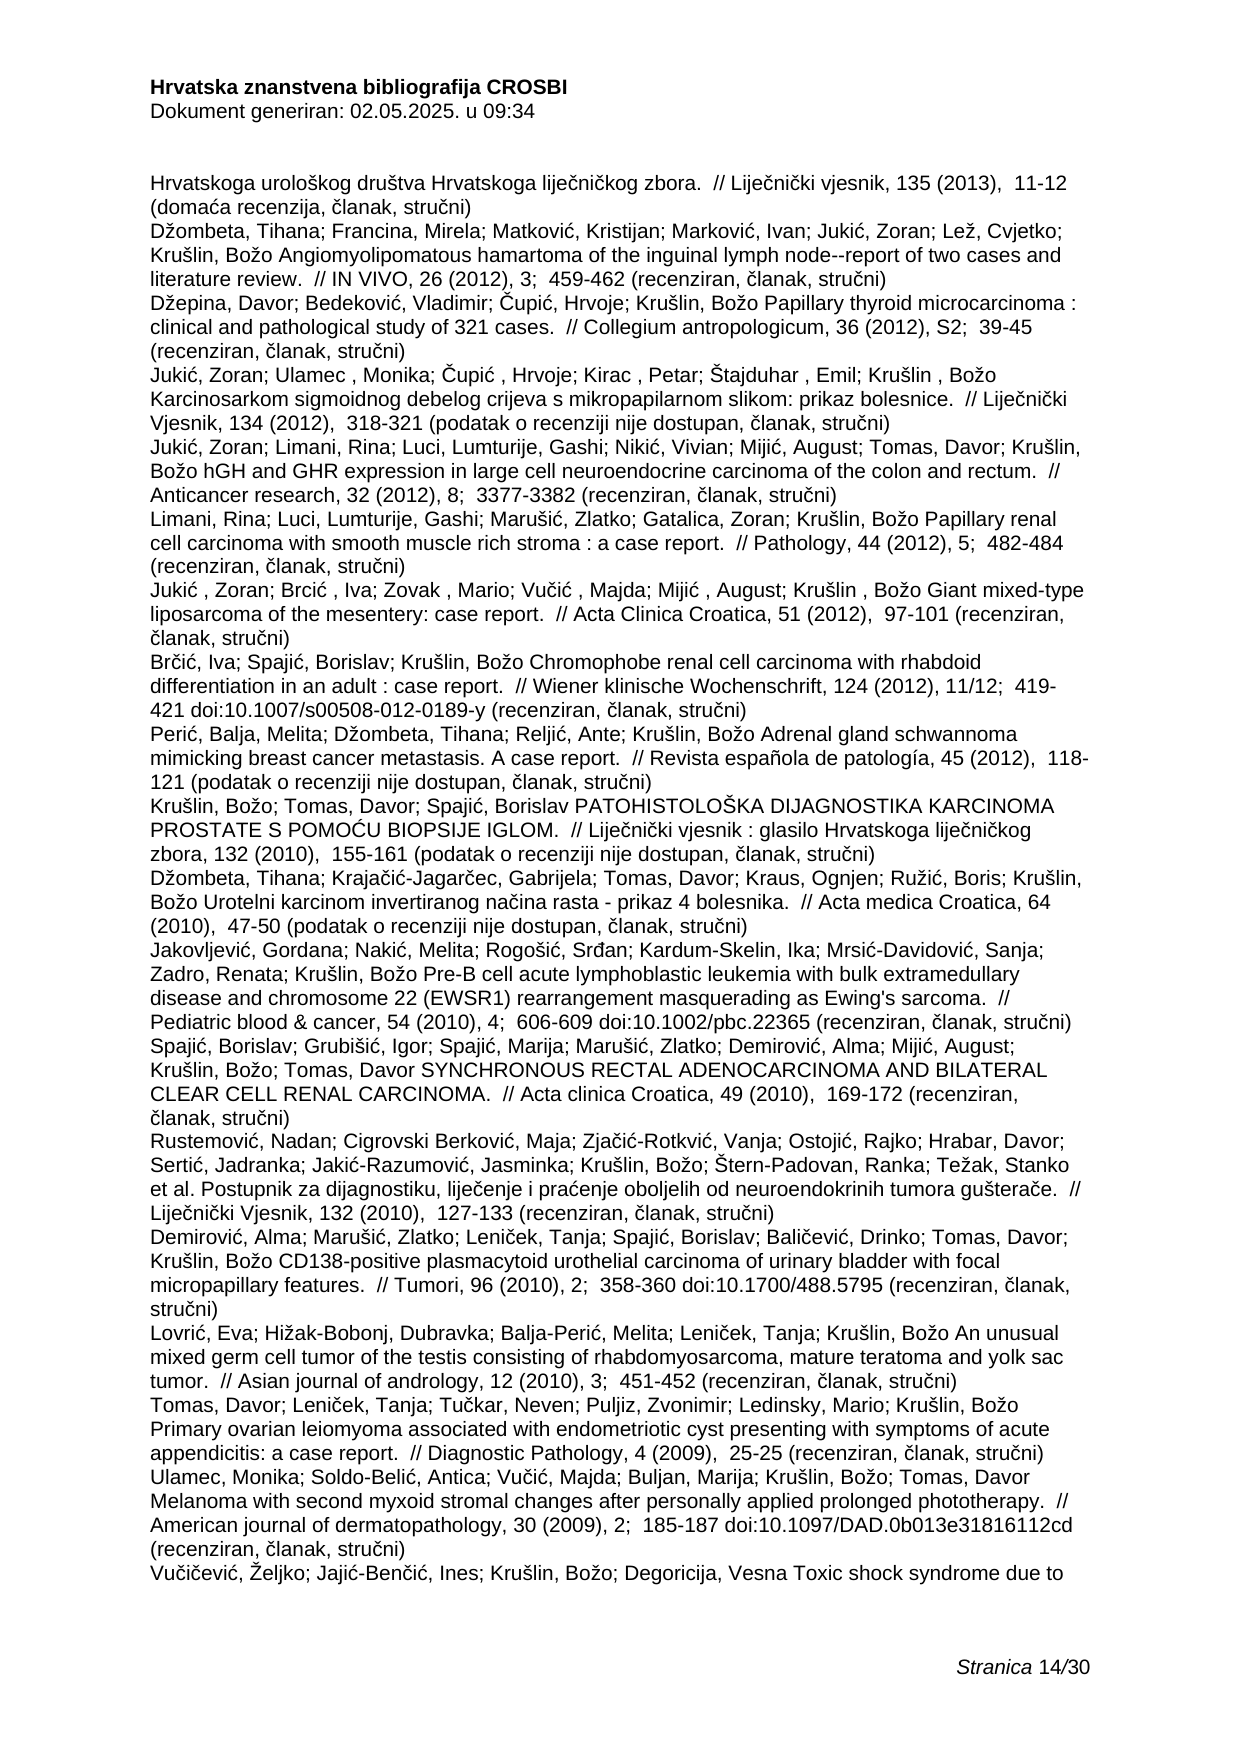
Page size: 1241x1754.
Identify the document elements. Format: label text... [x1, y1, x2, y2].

text Džombeta, Tihana; Francina, Mirela; Matković, Kristijan; Marković, Ivan; Jukić, Zoran; Lež, Cvjetko; Krušlin, Božo [150, 219, 1090, 291]
text Perić, Balja, Melita; Džombeta, Tihana; Reljić, Ante; Krušlin, Božo [150, 722, 1090, 794]
text Džombeta, Tihana; Krajačić-Jagarčec, Gabrijela; Tomas, Davor; Kraus, Ognjen; Ružić, Boris; Krušlin, Božo [150, 866, 1090, 938]
text Ulamec, Monika; Soldo-Belić, Antica; Vučić, Majda; Buljan, Marija; Krušlin, Božo; Tomas, Davor [150, 1465, 1090, 1561]
text Jukić, Zoran; Limani, Rina; Luci, Lumturije, Gashi; Nikić, Vivian; Mijić, August; Tomas, Davor; Krušlin, Božo [150, 434, 1090, 506]
text Krušlin, Božo; Tomas, Davor; Spajić, Borislav [150, 794, 1090, 866]
text Rustemović, Nadan; Cigrovski Berković, Maja; Zjačić-Rotkvić, Vanja; Ostojić, Rajko; Hrabar, Davor; Sertić, Jadranka; Jakić-Razumović, Jasminka; Krušlin, Božo; Štern-Padovan, Ranka; Težak, Stanko et al. [150, 1129, 1090, 1225]
text Spajić, Borislav; Grubišić, Igor; Spajić, Marija; Marušić, Zlatko; Demirović, Alma; Mijić, August; Krušlin, Božo; Tomas, Davor [150, 1033, 1090, 1129]
text Limani, Rina; Luci, Lumturije, Gashi; Marušić, Zlatko; Gatalica, Zoran; Krušlin, Božo [150, 506, 1090, 578]
text Jakovljević, Gordana; Nakić, Melita; Rogošić, Srđan; Kardum-Skelin, Ika; Mrsić-Davidović, Sanja; Zadro, Renata; Krušlin, Božo [150, 938, 1090, 1033]
text Džepina, Davor; Bedeković, Vladimir; Čupić, Hrvoje; Krušlin, Božo [150, 291, 1090, 363]
text Demirović, Alma; Marušić, Zlatko; Leniček, Tanja; Spajić, Borislav; Baličević, Drinko; Tomas, Davor; Krušlin, Božo [150, 1225, 1090, 1321]
text Brčić, Iva; Spajić, Borislav; Krušlin, Božo [150, 650, 1090, 722]
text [150, 1561, 1090, 1584]
text Jukić , Zoran; Brcić , Iva; Zovak , Mario; Vučić , Majda; Mijić , August; Krušlin , Božo [150, 578, 1090, 650]
text Tomas, Davor; Leniček, Tanja; Tučkar, Neven; Puljiz, Zvonimir; Ledinsky, Mario; Krušlin, Božo [150, 1393, 1090, 1465]
text Jukić, Zoran; Ulamec , Monika; Čupić , Hrvoje; Kirac , Petar; Štajduhar , Emil; Krušlin , Božo [150, 363, 1090, 434]
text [150, 171, 1090, 219]
text Lovrić, Eva; Hižak-Bobonj, Dubravka; Balja-Perić, Melita; Leniček, Tanja; Krušlin, Božo [150, 1321, 1090, 1393]
